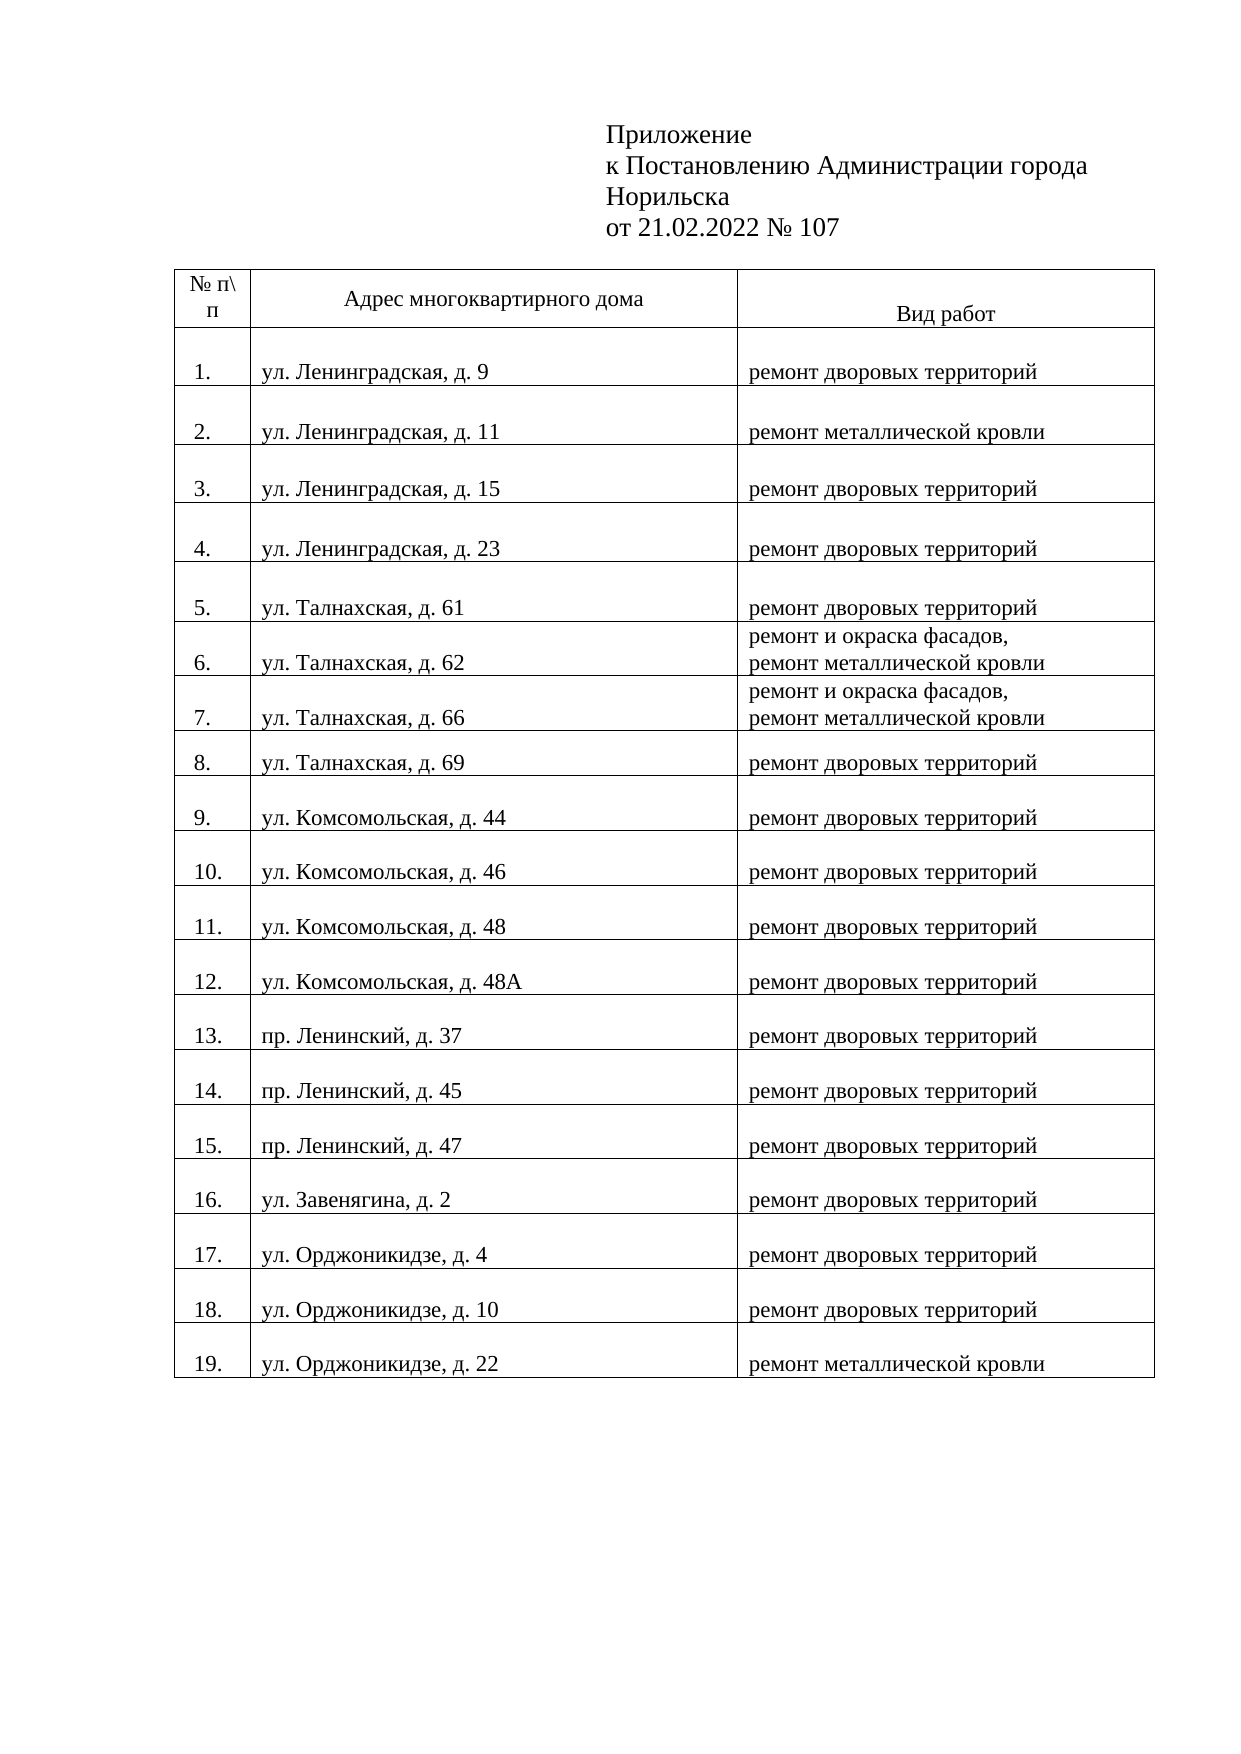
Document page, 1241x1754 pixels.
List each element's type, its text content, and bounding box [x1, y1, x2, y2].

table_cell ул. Ленинградская, д. 11 [251, 386, 737, 444]
table_header Вид работ [738, 270, 1154, 327]
table_cell ремонт дворовых территорий [738, 776, 1154, 830]
table_cell [175, 886, 250, 939]
table_cell ул. Орджоникидзе, д. 4 [251, 1214, 737, 1267]
table_cell ремонт дворовых территорий [738, 731, 1154, 775]
table_cell ремонт дворовых территорий [738, 886, 1154, 939]
text от 21.02.2022 № 107 [148, 212, 1181, 243]
table_header № п\п [175, 270, 250, 327]
table_cell ул. Талнахская, д. 66 [251, 676, 737, 730]
table_cell [175, 940, 250, 994]
table_cell ремонт дворовых территорий [738, 503, 1154, 561]
table_cell [175, 731, 250, 775]
table_cell [175, 1214, 250, 1267]
table_cell [175, 1269, 250, 1322]
table_cell ул. Талнахская, д. 69 [251, 731, 737, 775]
table_cell ремонт дворовых территорий [738, 831, 1154, 885]
table_cell [175, 1323, 250, 1377]
table_cell ул. Орджоникидзе, д. 10 [251, 1269, 737, 1322]
table_cell ремонт дворовых территорий [738, 328, 1154, 385]
text к Постановлению Администрации города Норильска [606, 149, 1181, 212]
table_cell ул. Талнахская, д. 62 [251, 622, 737, 675]
table_cell ремонт дворовых территорий [738, 445, 1154, 502]
table_cell пр. Ленинский, д. 45 [251, 1050, 737, 1103]
table_cell ул. Ленинградская, д. 15 [251, 445, 737, 502]
table_cell [175, 622, 250, 675]
table_cell ремонт дворовых территорий [738, 1050, 1154, 1103]
table_cell ремонт дворовых территорий [738, 1214, 1154, 1267]
table_cell [175, 831, 250, 885]
table_header Адрес многоквартирного дома [251, 270, 737, 327]
table_cell ул. Талнахская, д. 61 [251, 562, 737, 621]
table_cell ремонт и окраска фасадов, ремонт металлической кровли [738, 622, 1154, 675]
table_cell [175, 1050, 250, 1103]
table_cell ремонт металлической кровли [738, 386, 1154, 444]
table_cell пр. Ленинский, д. 37 [251, 995, 737, 1049]
table_cell ремонт дворовых территорий [738, 1105, 1154, 1158]
table_cell пр. Ленинский, д. 47 [251, 1105, 737, 1158]
table_cell [175, 386, 250, 444]
table_cell ремонт металлической кровли [738, 1323, 1154, 1377]
table_cell ул. Орджоникидзе, д. 22 [251, 1323, 737, 1377]
table_cell ремонт дворовых территорий [738, 940, 1154, 994]
table_cell [175, 503, 250, 561]
table_cell [175, 445, 250, 502]
table_cell ул. Комсомольская, д. 44 [251, 776, 737, 830]
table_cell [175, 1159, 250, 1213]
table_cell ул. Ленинградская, д. 9 [251, 328, 737, 385]
table_cell [175, 676, 250, 730]
table_cell ремонт дворовых территорий [738, 1269, 1154, 1322]
table_cell ул. Ленинградская, д. 23 [251, 503, 737, 561]
table_cell [175, 328, 250, 385]
table_cell [175, 776, 250, 830]
table_cell ул. Комсомольская, д. 48А [251, 940, 737, 994]
table_cell [175, 1105, 250, 1158]
table_cell [175, 995, 250, 1049]
text Приложение [148, 118, 1181, 149]
table_cell ремонт дворовых территорий [738, 562, 1154, 621]
table_cell ремонт дворовых территорий [738, 1159, 1154, 1213]
table_cell ул. Комсомольская, д. 48 [251, 886, 737, 939]
table_cell ул. Комсомольская, д. 46 [251, 831, 737, 885]
table_cell ул. Завенягина, д. 2 [251, 1159, 737, 1213]
table_cell [175, 562, 250, 621]
table_cell ремонт дворовых территорий [738, 995, 1154, 1049]
table_cell ремонт и окраска фасадов, ремонт металлической кровли [738, 676, 1154, 730]
